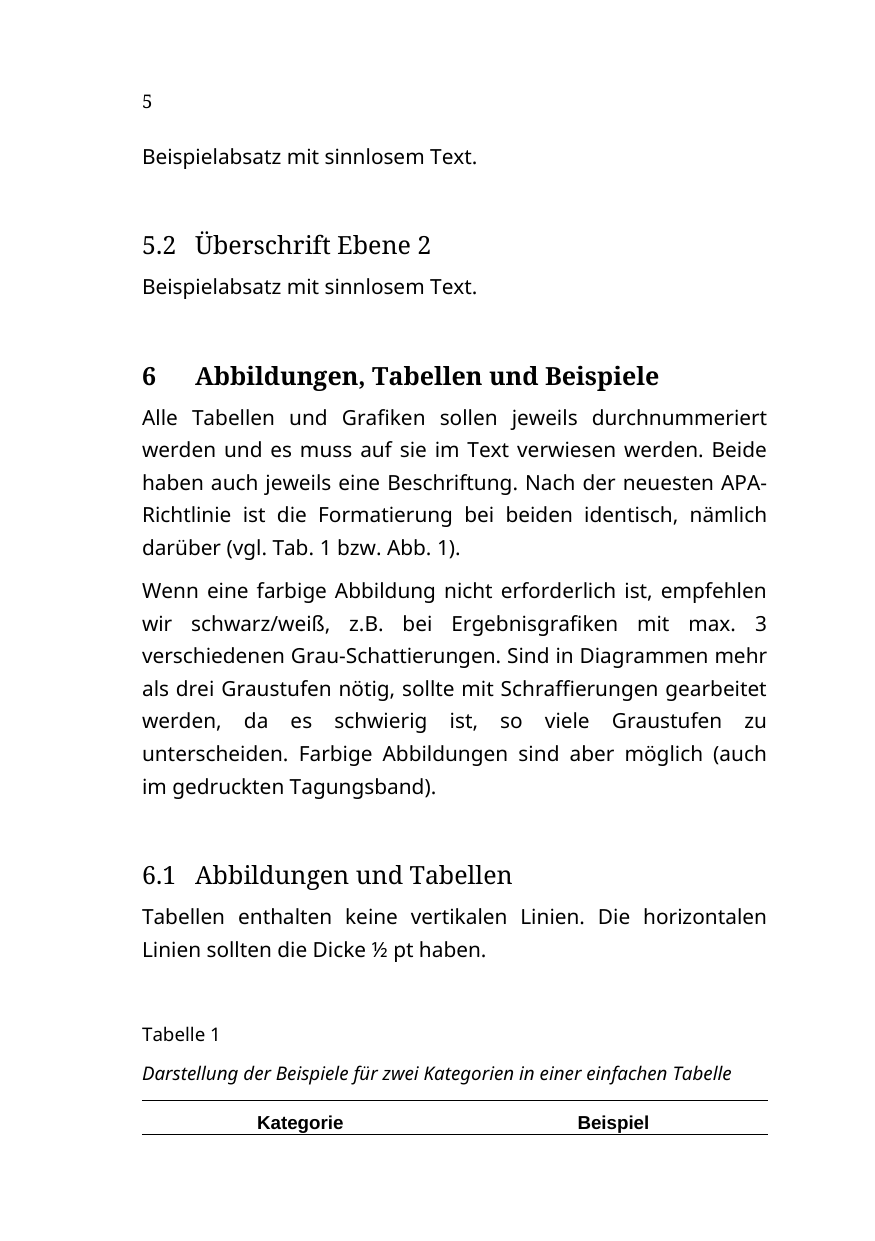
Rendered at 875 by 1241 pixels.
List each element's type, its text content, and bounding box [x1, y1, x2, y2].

text 5.2 Überschrift Ebene 2 [142, 228, 768, 262]
table_header Beispiel [459, 1101, 768, 1133]
text Beispielabsatz mit sinnlosem Text. [142, 272, 768, 301]
text Tabelle 1 [142, 1021, 768, 1047]
text 6.1 Abbildungen und Tabellen [142, 858, 768, 892]
text Alle Tabellen und Grafiken sollen jeweils durchnummeriert werden und es muss auf sie im Text verwiesen werden. Beide haben auch jeweils eine Beschriftung. Nach der neuesten APA-Richtlinie ist die Formatierung bei beiden identisch, nämlich darüber (vgl. Tab. 1 bzw. Abb. 1). [142, 403, 768, 562]
table_header Kategorie [142, 1101, 458, 1133]
text Tabellen enthalten keine vertikalen Linien. Die horizontalen Linien sollten die Dicke ½ pt haben. [142, 902, 768, 963]
text 6 Abbildungen, Tabellen und Beispiele [142, 358, 768, 392]
text Wenn eine farbige Abbildung nicht erforderlich ist, empfehlen wir schwarz/weiß, z.B. bei Ergebnisgrafiken mit max. 3 verschiedenen Grau-Schattierungen. Sind in Diagrammen mehr als drei Graustufen nötig, sollte mit Schraffierungen gearbeitet werden, da es schwierig ist, so viele Graustufen zu unterscheiden. Farbige Abbildungen sind aber möglich (auch im gedruckten Tagungsband). [142, 576, 768, 800]
text Darstellung der Beispiele für zwei Kategorien in einer einfachen Tabelle [142, 1061, 768, 1086]
text Beispielabsatz mit sinnlosem Text. [142, 142, 768, 170]
